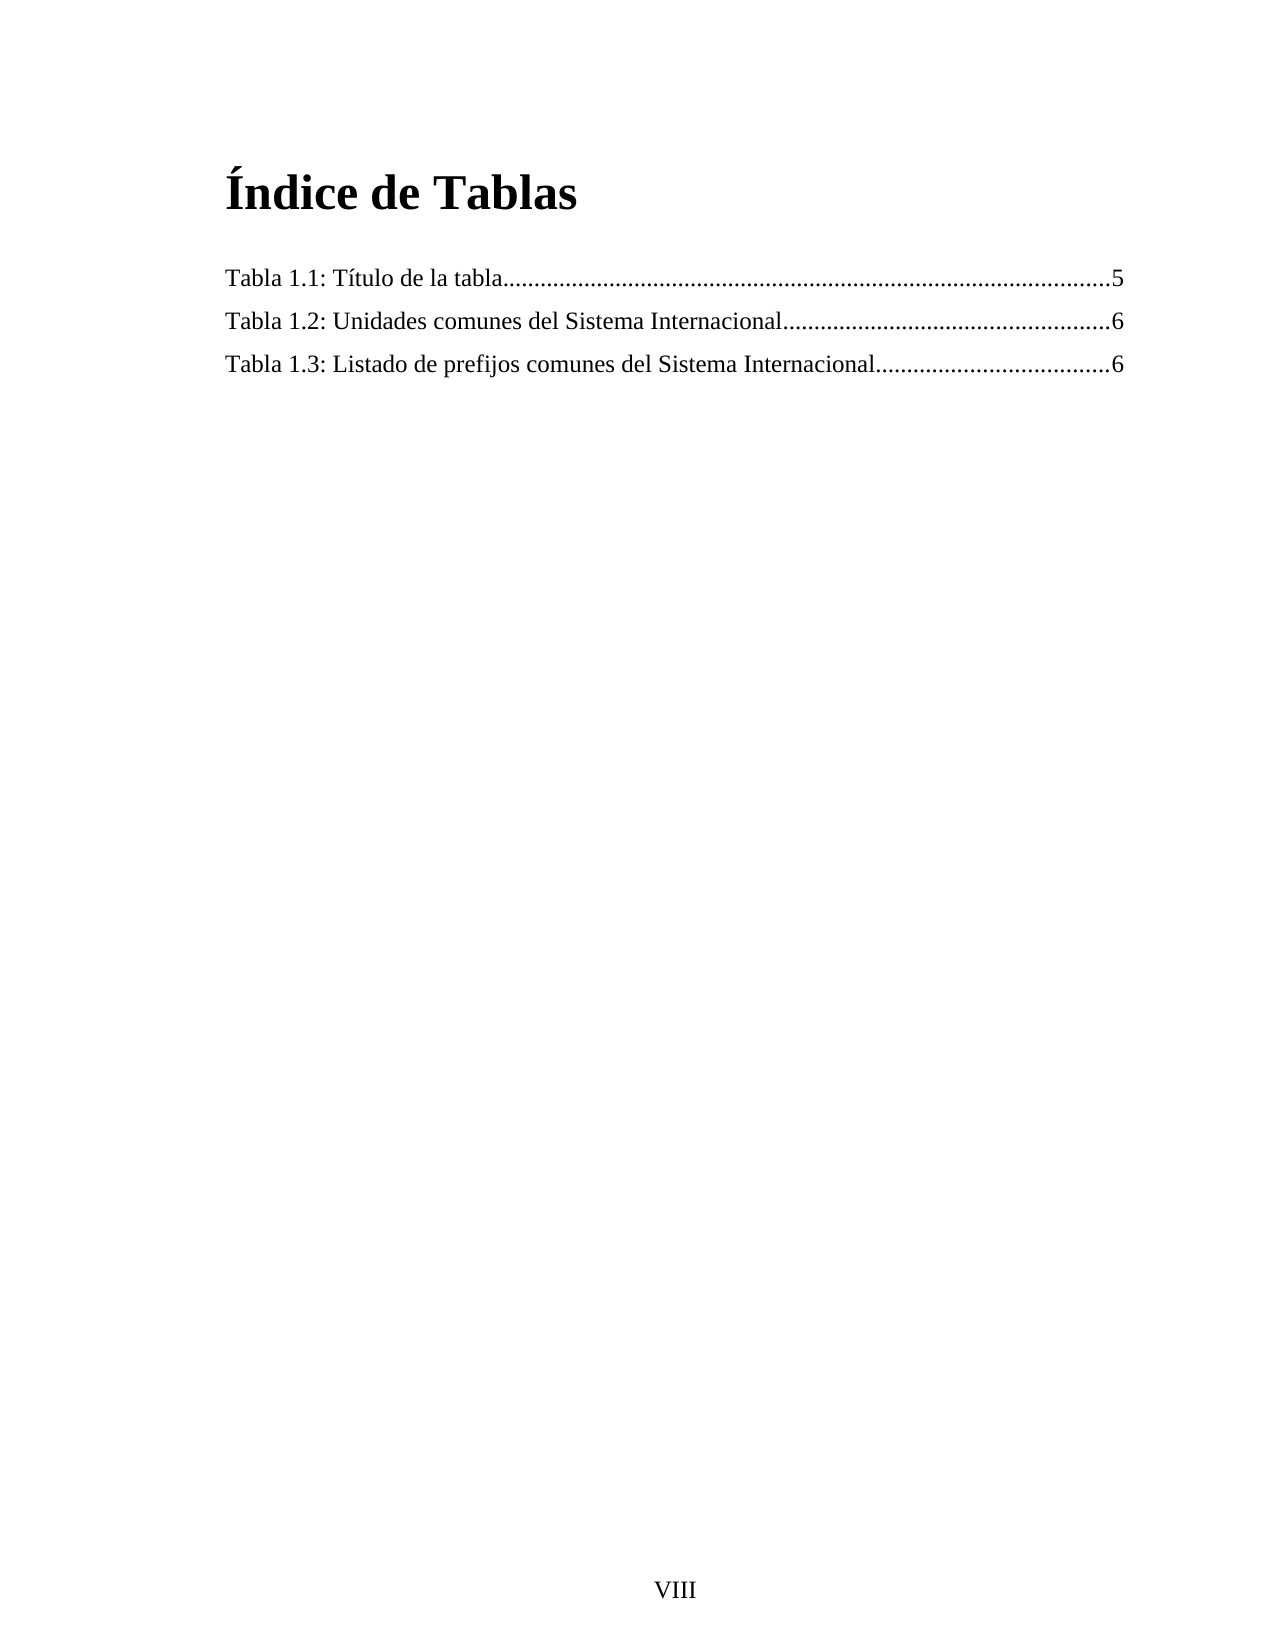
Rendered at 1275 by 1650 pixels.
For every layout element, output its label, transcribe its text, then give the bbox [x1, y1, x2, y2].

text Tabla 1.3: Listado de prefijos comunes del Sistema Internacional 6 [225, 349, 1125, 378]
text Índice de Tablas [225, 162, 1125, 220]
text Tabla 1.2: Unidades comunes del Sistema Internacional 6 [225, 306, 1125, 335]
text Tabla 1.1: Título de la tabla. 5 [225, 263, 1125, 292]
